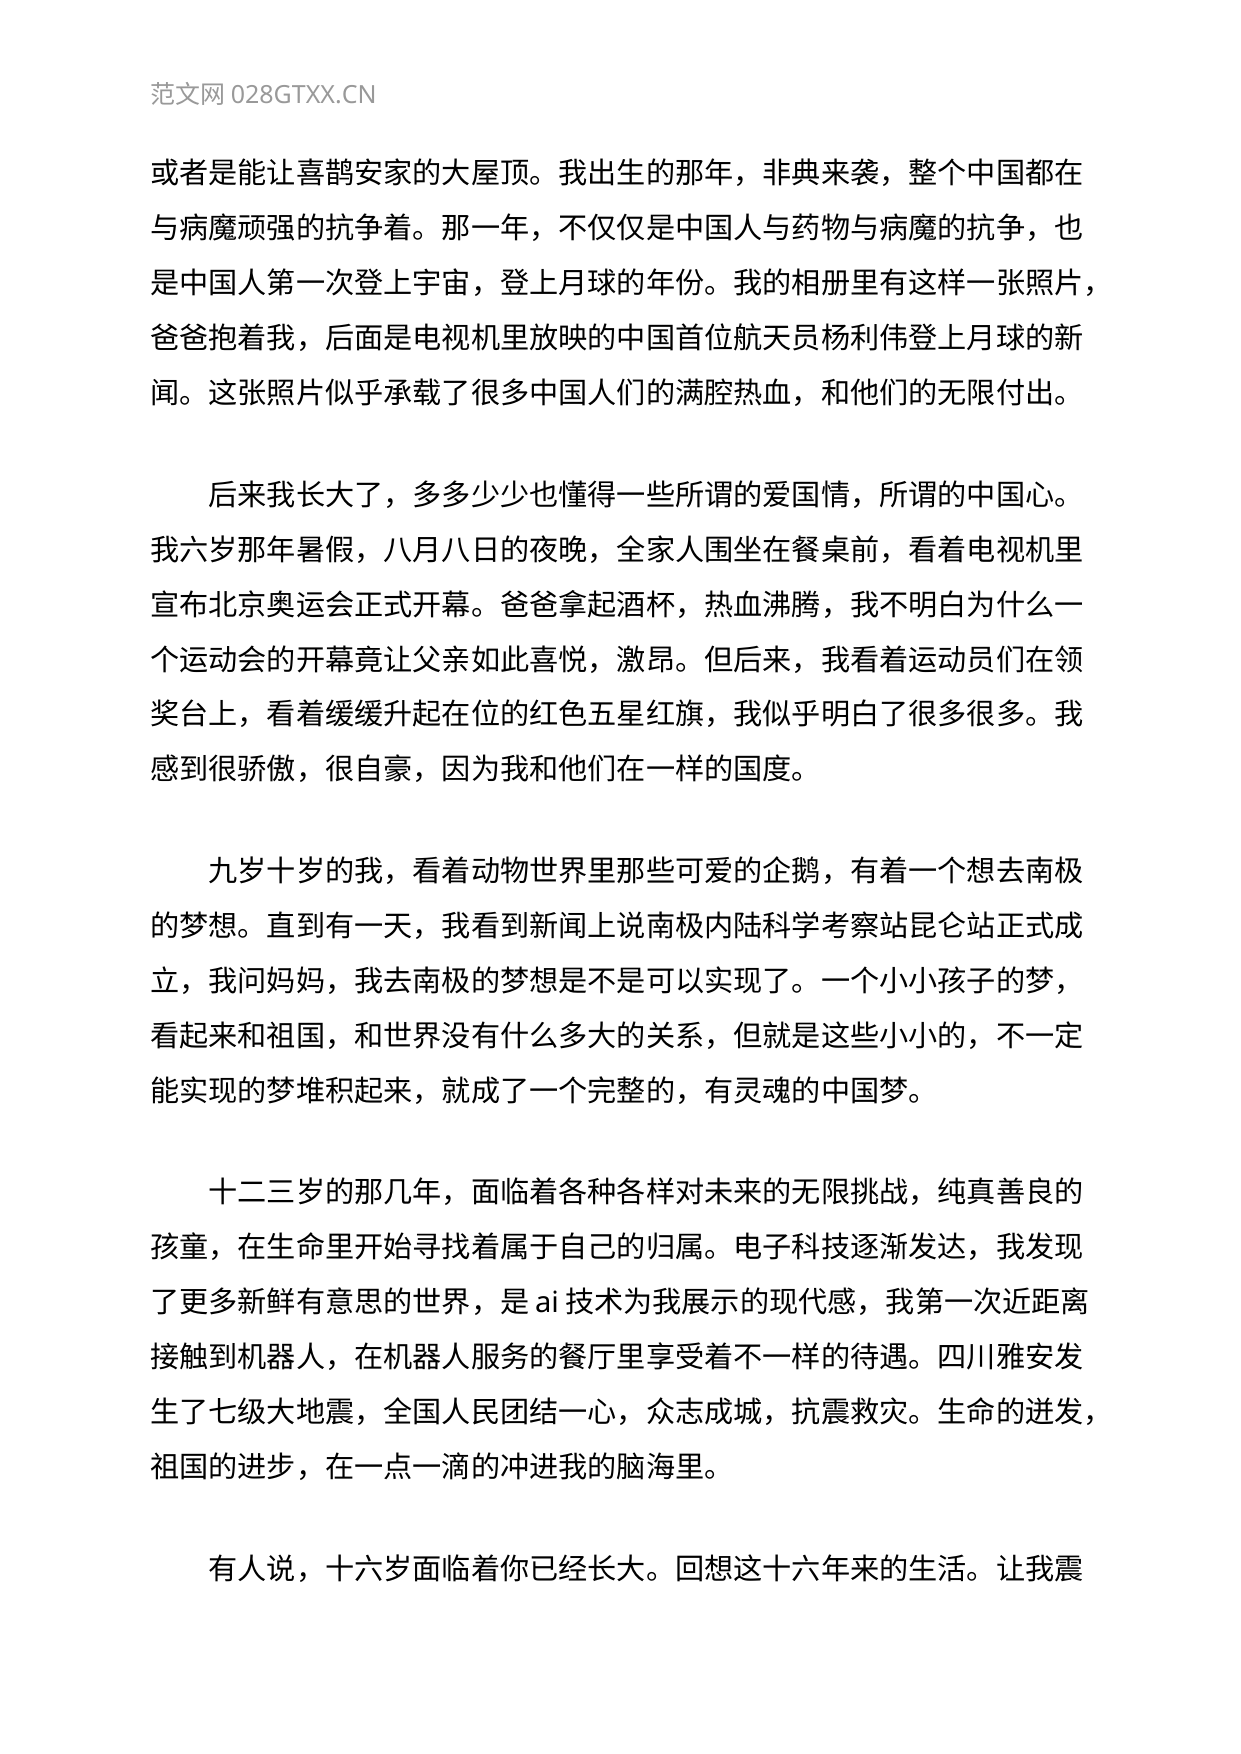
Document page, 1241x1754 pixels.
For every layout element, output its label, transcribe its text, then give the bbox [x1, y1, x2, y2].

text 九岁十岁的我，看着动物世界里那些可爱的企鹅，有着一个想去南极的梦想。直到有一天，我看到新闻上说南极内陆科学考察站昆仑站正式成立，我问妈妈，我去南极的梦想是不是可以实现了。一个小小孩子的梦，看起来和祖国，和世界没有什么多大的关系，但就是这些小小的，不一定能实现的梦堆积起来，就成了一个完整的，有灵魂的中国梦。 [150, 848, 1090, 1109]
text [150, 150, 1090, 412]
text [150, 1545, 1090, 1588]
text 十二三岁的那几年，面临着各种各样对未来的无限挑战，纯真善良的孩童，在生命里开始寻找着属于自己的归属。电子科技逐渐发达，我发现了更多新鲜有意思的世界，是ai技术为我展示的现代感，我第一次近距离接触到机器人，在机器人服务的餐厅里享受着不一样的待遇。四川雅安发生了七级大地震，全国人民团结一心，众志成城，抗震救灾。生命的迸发，祖国的进步，在一点一滴的冲进我的脑海里。 [150, 1169, 1090, 1486]
text 后来我长大了，多多少少也懂得一些所谓的爱国情，所谓的中国心。我六岁那年暑假，八月八日的夜晚，全家人围坐在餐桌前，看着电视机里宣布北京奥运会正式开幕。爸爸拿起酒杯，热血沸腾，我不明白为什么一个运动会的开幕竟让父亲如此喜悦，激昂。但后来，我看着运动员们在领奖台上，看着缓缓升起在位的红色五星红旗，我似乎明白了很多很多。我感到很骄傲，很自豪，因为我和他们在一样的国度。 [150, 471, 1090, 788]
